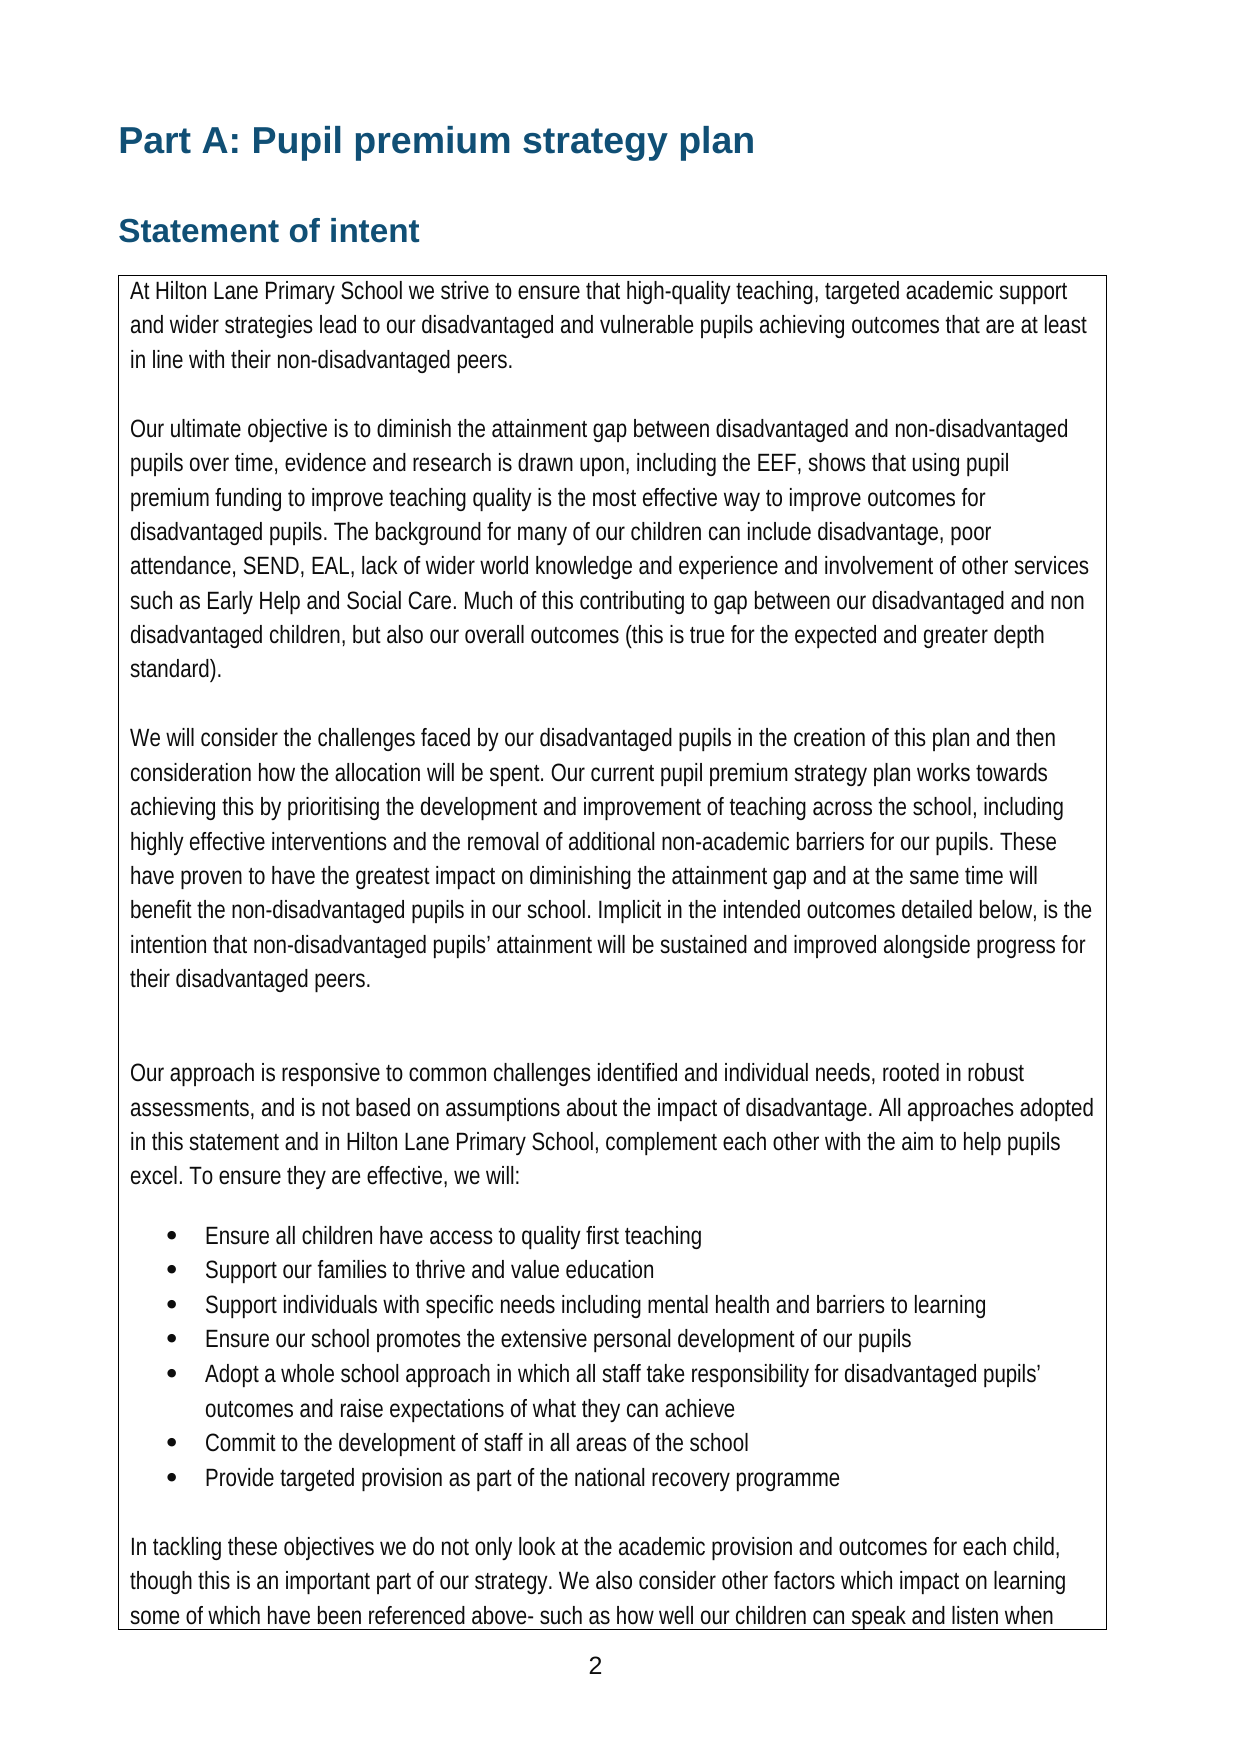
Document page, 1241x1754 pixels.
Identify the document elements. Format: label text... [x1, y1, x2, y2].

subtitle Statement of intent [118, 211, 1107, 250]
subtitle Part A: Pupil premium strategy plan [118, 118, 1107, 161]
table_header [119, 276, 1106, 1629]
